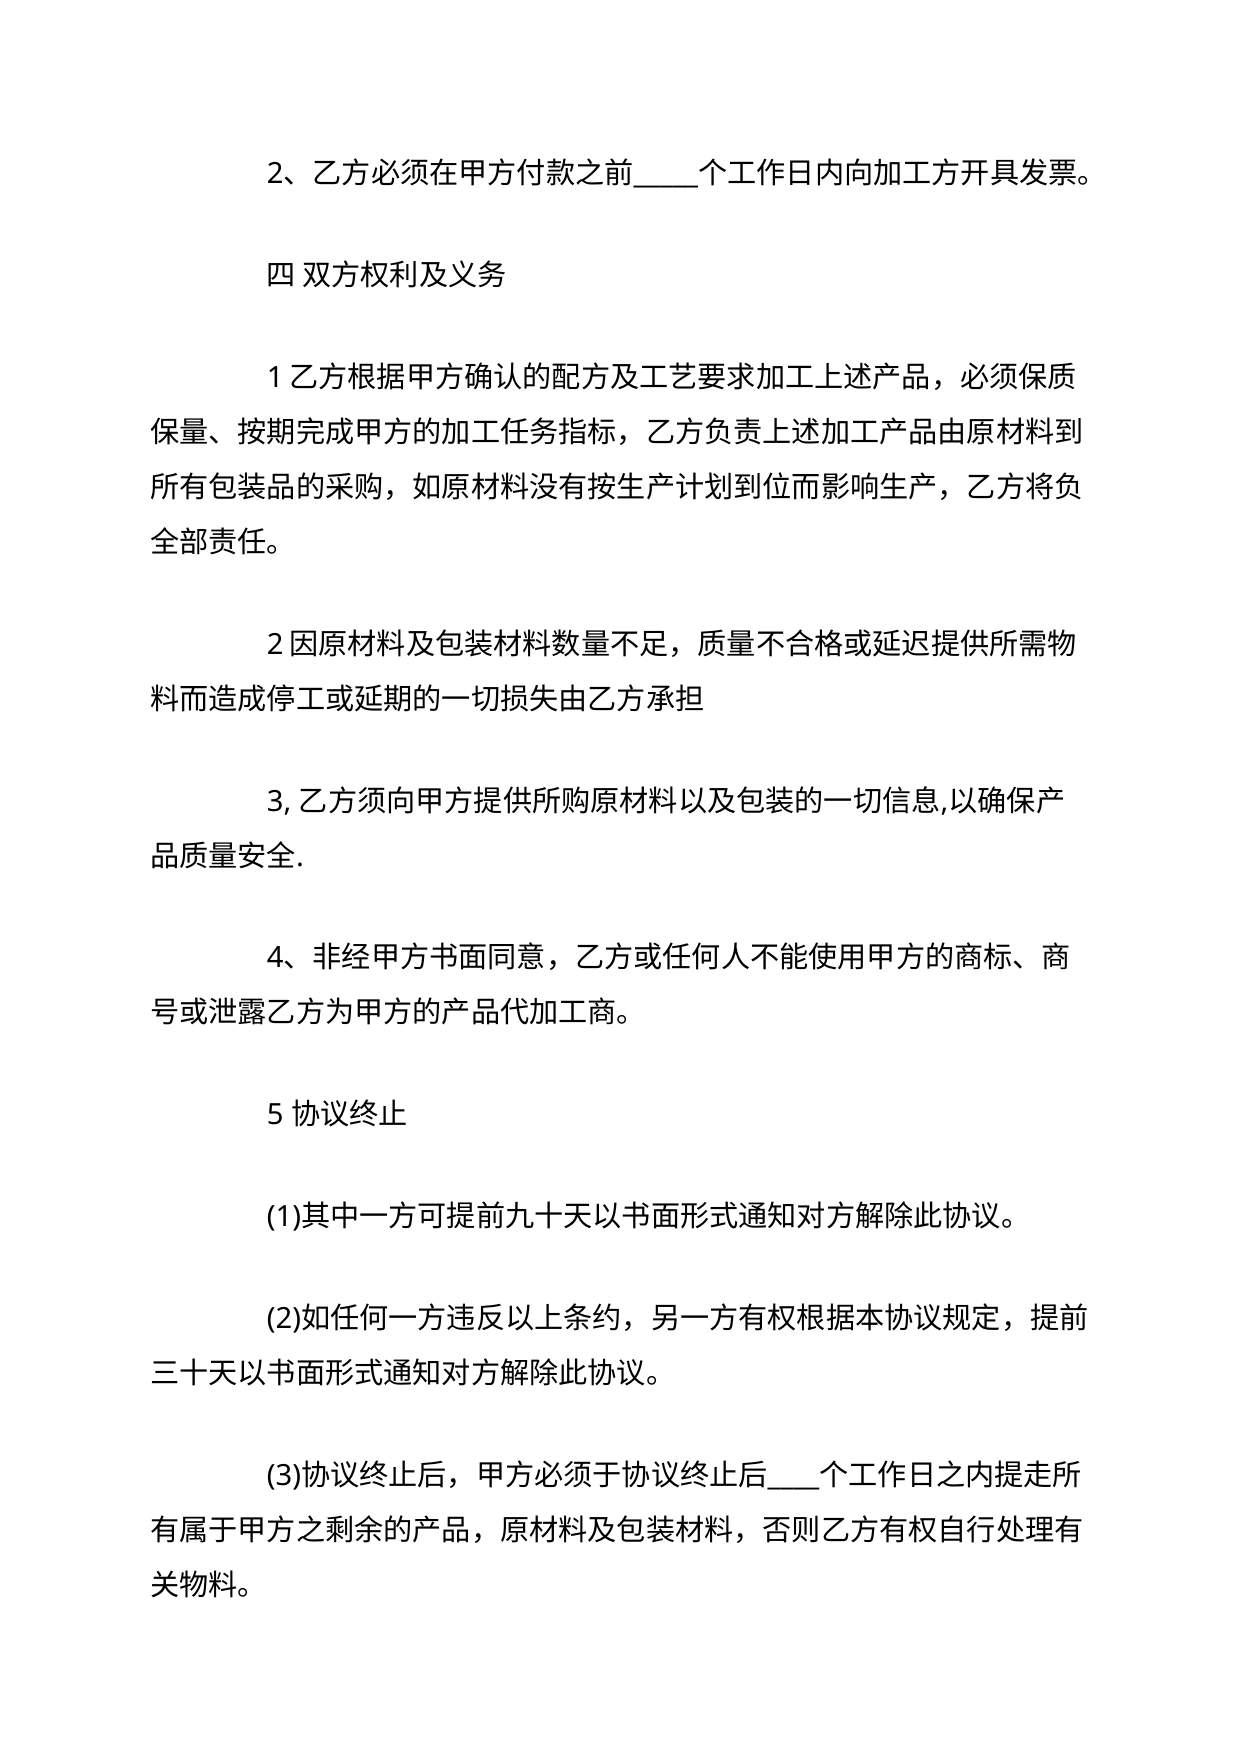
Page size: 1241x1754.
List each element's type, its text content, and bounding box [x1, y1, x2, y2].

text 5 协议终止 [150, 1091, 1090, 1133]
text 2因原材料及包装材料数量不足，质量不合格或延迟提供所需物料而造成停工或延期的一切损失由乙方承担 [150, 620, 1090, 718]
text (1)其中一方可提前九十天以书面形式通知对方解除此协议。 [150, 1193, 1090, 1235]
text 1乙方根据甲方确认的配方及工艺要求加工上述产品，必须保质保量、按期完成甲方的加工任务指标，乙方负责上述加工产品由原材料到所有包装品的采购，如原材料没有按生产计划到位而影响生产，乙方将负全部责任。 [150, 354, 1090, 561]
text (3)协议终止后，甲方必须于协议终止后____个工作日之内提走所有属于甲方之剩余的产品，原材料及包装材料，否则乙方有权自行处理有关物料。 [150, 1452, 1090, 1604]
text 4、非经甲方书面同意，乙方或任何人不能使用甲方的商标、商号或泄露乙方为甲方的产品代加工商。 [150, 934, 1090, 1031]
text 四 双方权利及义务 [150, 252, 1090, 294]
text 3, 乙方须向甲方提供所购原材料以及包装的一切信息,以确保产品质量安全. [150, 777, 1090, 874]
text (2)如任何一方违反以上条约，另一方有权根据本协议规定，提前三十天以书面形式通知对方解除此协议。 [150, 1295, 1090, 1392]
text 2、乙方必须在甲方付款之前_____个工作日内向加工方开具发票。 [150, 150, 1090, 192]
